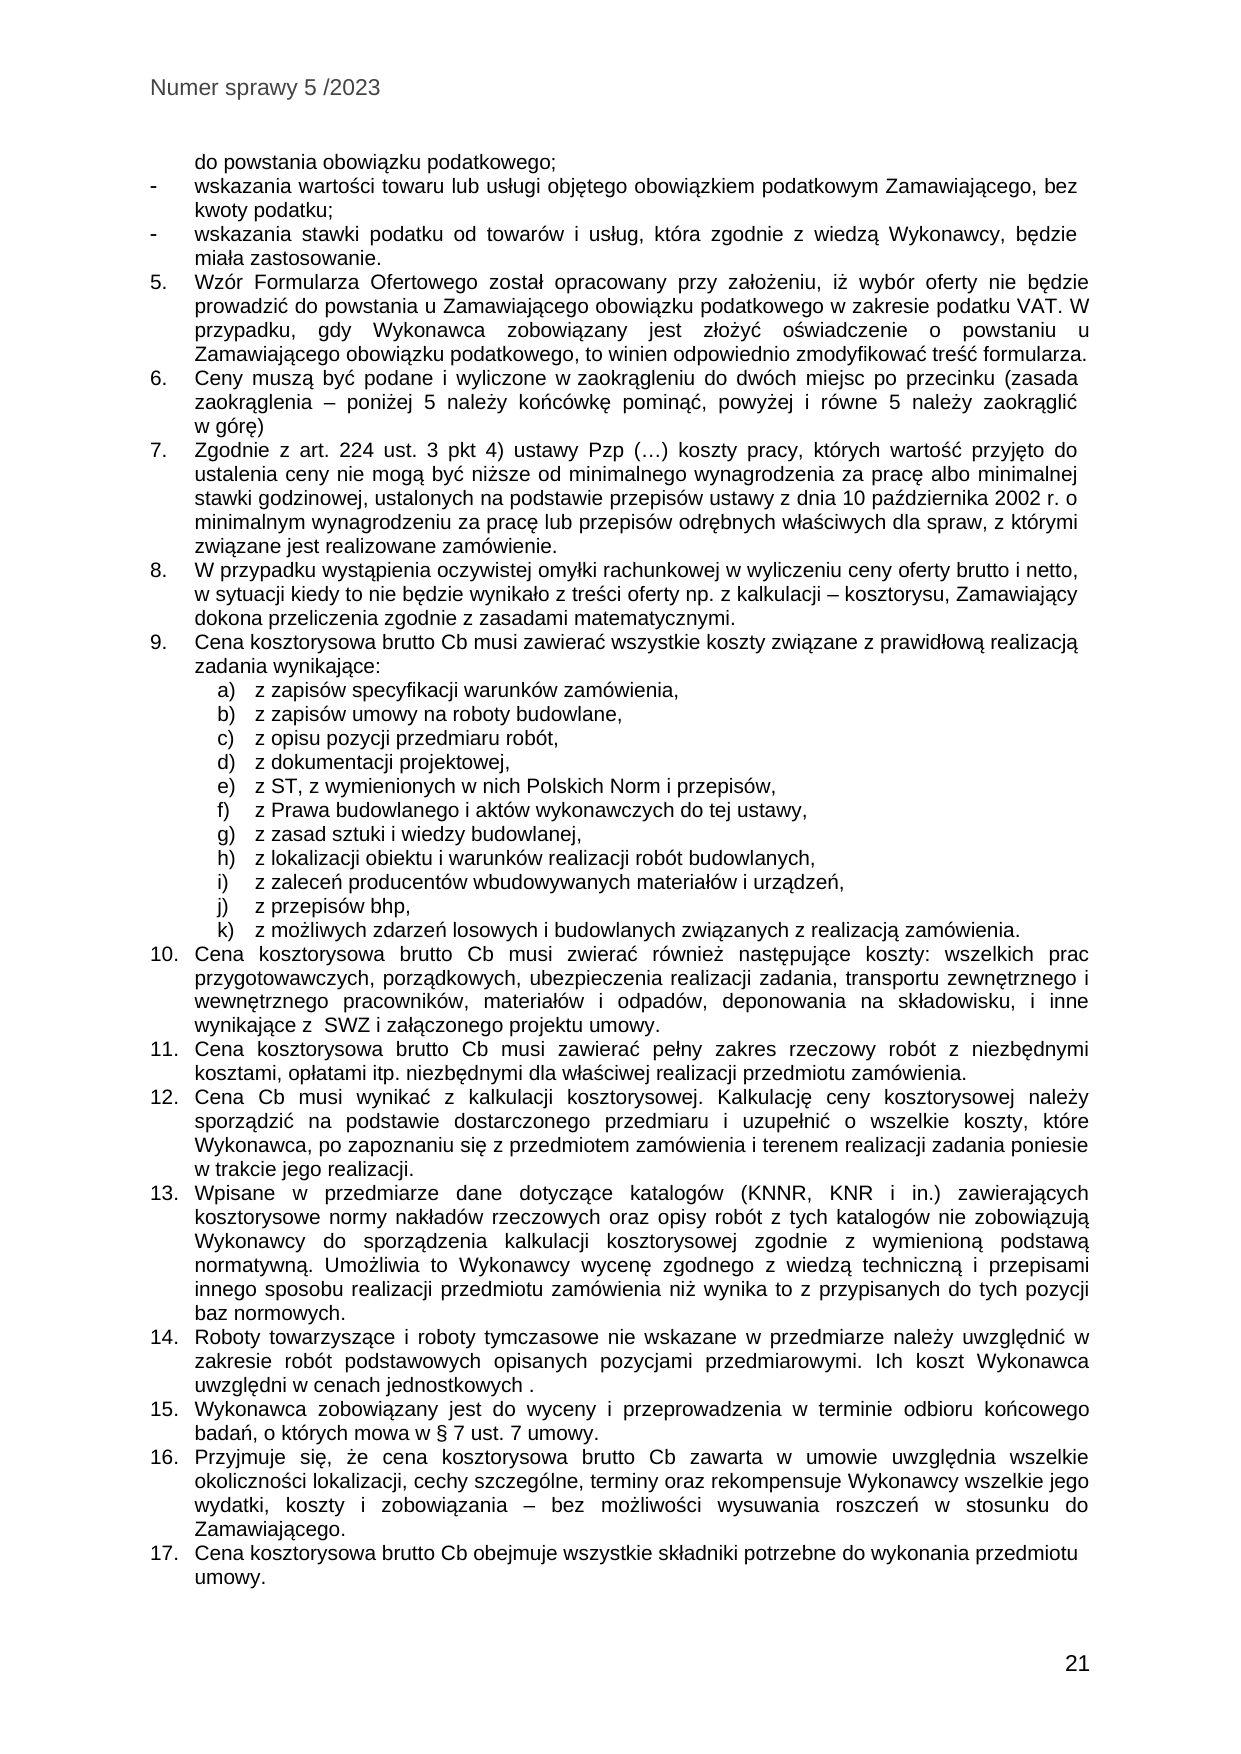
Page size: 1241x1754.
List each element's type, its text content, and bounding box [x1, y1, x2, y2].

list z przepisów bhp, [217, 893, 1090, 917]
list z zapisów specyfikacji warunków zamówienia, [217, 678, 1090, 702]
list Zgodnie z art. 224 ust. 3 pkt 4) ustawy Pzp (…) koszty pracy, których wartość przyjęto do ustalenia ceny nie mogą być niższe od minimalnego wynagrodzenia za pracę albo minimalnej stawki godzinowej, ustalonych na podstawie przepisów ustawy z dnia 10 października 2002 r. o minimalnym wynagrodzeniu za pracę lub przepisów odrębnych właściwych dla spraw, z którymi związane jest realizowane zamówienie. [150, 438, 1079, 558]
list Roboty towarzyszące i roboty tymczasowe nie wskazane w przedmiarze należy uwzględnić w zakresie robót podstawowych opisanych pozycjami przedmiarowymi. Ich koszt Wykonawca uwzględni w cenach jednostkowych . [150, 1325, 1090, 1397]
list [150, 150, 1079, 174]
list Wzór Formularza Ofertowego został opracowany przy założeniu, iż wybór oferty nie będzie prowadzić do powstania u Zamawiającego obowiązku podatkowego w zakresie podatku VAT. W przypadku, gdy Wykonawca zobowiązany jest złożyć oświadczenie o powstaniu u Zamawiającego obowiązku podatkowego, to winien odpowiednio zmodyfikować treść formularza. [150, 270, 1090, 366]
list z Prawa budowlanego i aktów wykonawczych do tej ustawy, [217, 798, 1090, 822]
list Cena kosztorysowa brutto Cb obejmuje wszystkie składniki potrzebne do wykonania przedmiotu umowy. [150, 1541, 1079, 1588]
list Cena kosztorysowa brutto Cb musi zawierać wszystkie koszty związane z prawidłową realizacją zadania wynikające: [150, 630, 1079, 678]
list Cena Cb musi wynikać z kalkulacji kosztorysowej. Kalkulację ceny kosztorysowej należy sporządzić na podstawie dostarczonego przedmiaru i uzupełnić o wszelkie koszty, które Wykonawca, po zapoznaniu się z przedmiotem zamówienia i terenem realizacji zadania poniesie w trakcie jego realizacji. [150, 1085, 1090, 1181]
list wskazania stawki podatku od towarów i usług, która zgodnie z wiedzą Wykonawcy, będzie miała zastosowanie. [150, 222, 1079, 270]
list z zaleceń producentów wbudowywanych materiałów i urządzeń, [217, 869, 1090, 893]
list wskazania wartości towaru lub usługi objętego obowiązkiem podatkowym Zamawiającego, bez kwoty podatku; [150, 174, 1079, 222]
list z możliwych zdarzeń losowych i budowlanych związanych z realizacją zamówienia. [217, 917, 1090, 941]
list Cena kosztorysowa brutto Cb musi zawierać pełny zakres rzeczowy robót z niezbędnymi kosztami, opłatami itp. niezbędnymi dla właściwej realizacji przedmiotu zamówienia. [150, 1037, 1090, 1085]
list z lokalizacji obiektu i warunków realizacji robót budowlanych, [217, 846, 1090, 869]
list Ceny muszą być podane i wyliczone w zaokrągleniu do dwóch miejsc po przecinku (zasada zaokrąglenia – poniżej 5 należy końcówkę pominąć, powyżej i równe 5 należy zaokrąglić w górę) [150, 366, 1079, 438]
list W przypadku wystąpienia oczywistej omyłki rachunkowej w wyliczeniu ceny oferty brutto i netto, w sytuacji kiedy to nie będzie wynikało z treści oferty np. z kalkulacji – kosztorysu, Zamawiający dokona przeliczenia zgodnie z zasadami matematycznymi. [150, 558, 1079, 630]
list z opisu pozycji przedmiaru robót, [217, 726, 1090, 750]
list z zapisów umowy na roboty budowlane, [217, 702, 1090, 726]
list z zasad sztuki i wiedzy budowlanej, [217, 822, 1090, 846]
list z ST, z wymienionych w nich Polskich Norm i przepisów, [217, 774, 1090, 798]
list Przyjmuje się, że cena kosztorysowa brutto Cb zawarta w umowie uwzględnia wszelkie okoliczności lokalizacji, cechy szczególne, terminy oraz rekompensuje Wykonawcy wszelkie jego wydatki, koszty i zobowiązania – bez możliwości wysuwania roszczeń w stosunku do Zamawiającego. [150, 1444, 1090, 1540]
list z dokumentacji projektowej, [217, 750, 1090, 774]
list Wpisane w przedmiarze dane dotyczące katalogów (KNNR, KNR i in.) zawierających kosztorysowe normy nakładów rzeczowych oraz opisy robót z tych katalogów nie zobowiązują Wykonawcy do sporządzenia kalkulacji kosztorysowej zgodnie z wymienioną podstawą normatywną. Umożliwia to Wykonawcy wycenę zgodnego z wiedzą techniczną i przepisami innego sposobu realizacji przedmiotu zamówienia niż wynika to z przypisanych do tych pozycji baz normowych. [150, 1181, 1090, 1325]
list Wykonawca zobowiązany jest do wyceny i przeprowadzenia w terminie odbioru końcowego badań, o których mowa w § 7 ust. 7 umowy. [150, 1397, 1090, 1444]
list Cena kosztorysowa brutto Cb musi zwierać również następujące koszty: wszelkich prac przygotowawczych, porządkowych, ubezpieczenia realizacji zadania, transportu zewnętrznego i wewnętrznego pracowników, materiałów i odpadów, deponowania na składowisku, i inne wynikające z SWZ i załączonego projektu umowy. [150, 941, 1090, 1037]
